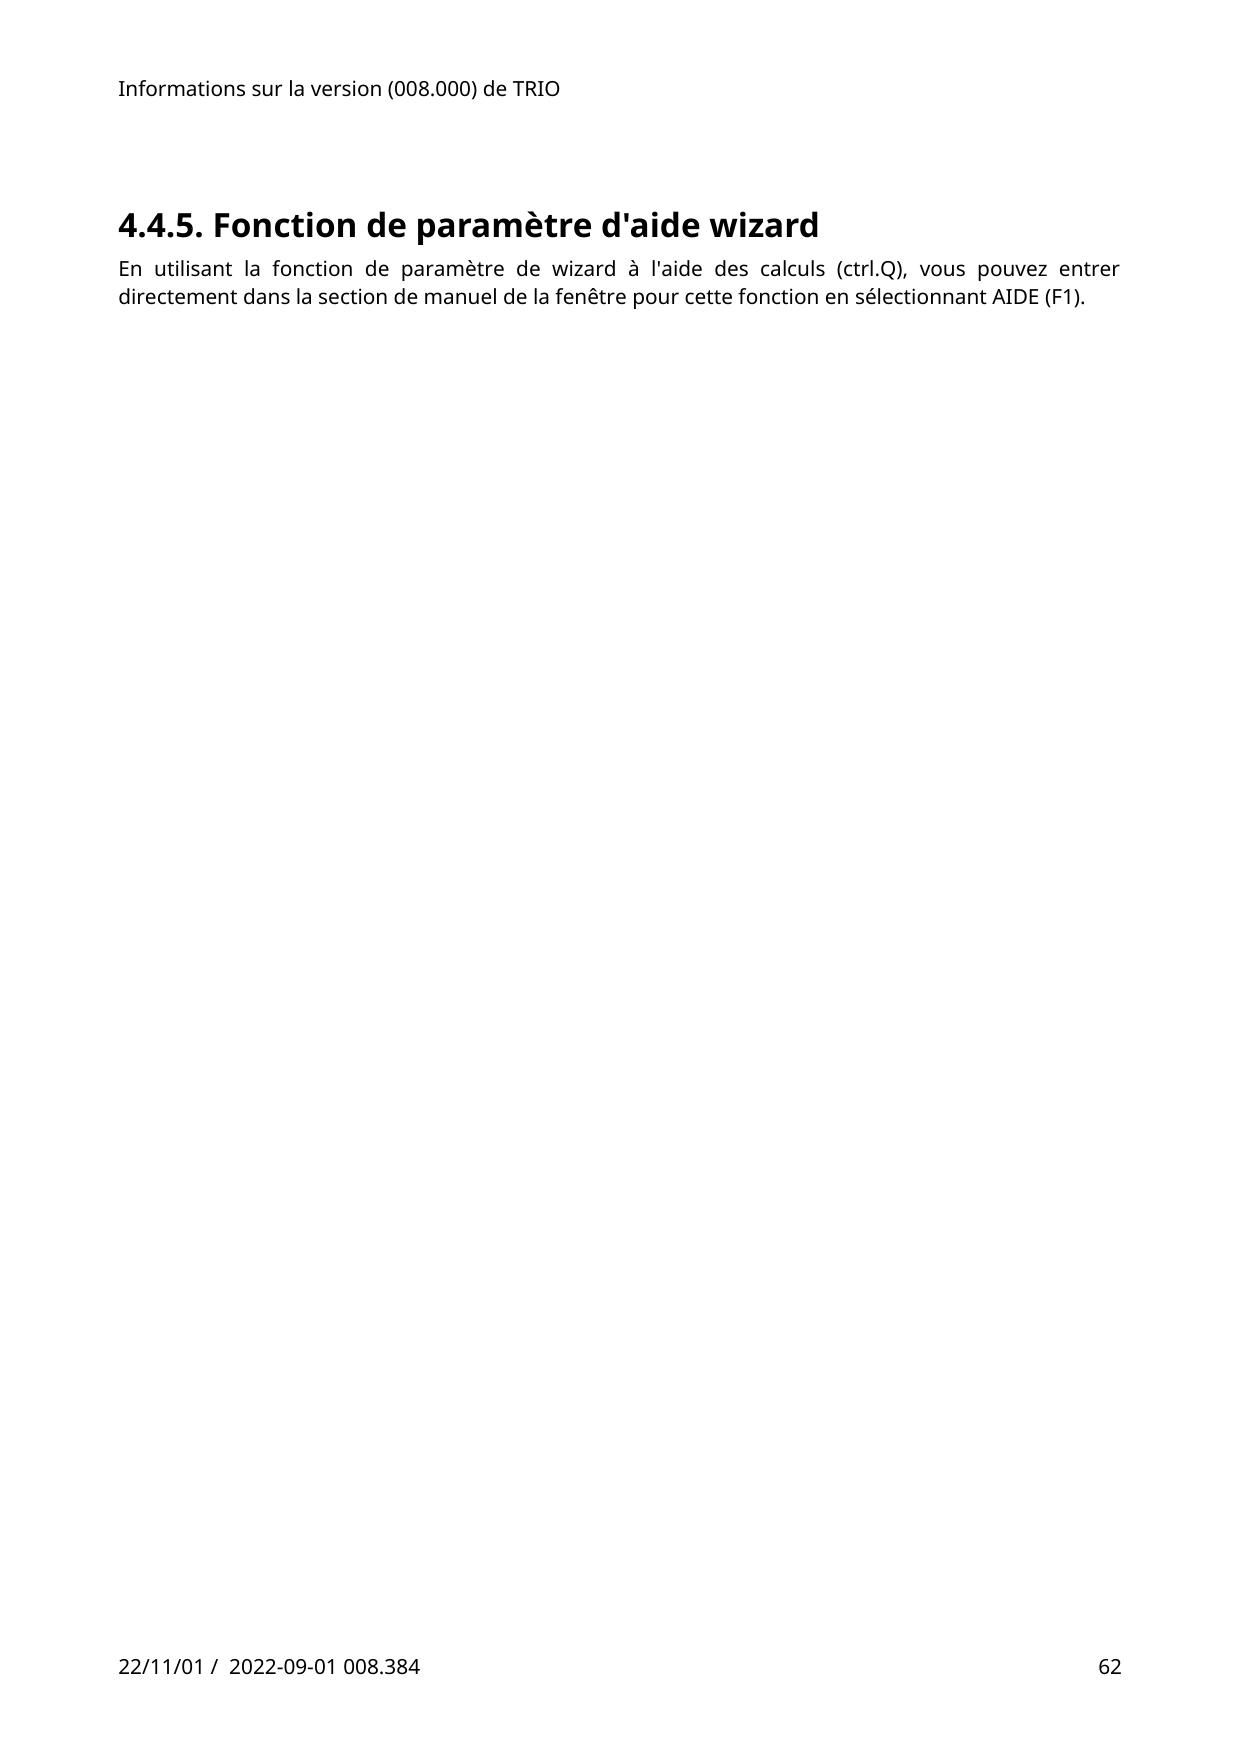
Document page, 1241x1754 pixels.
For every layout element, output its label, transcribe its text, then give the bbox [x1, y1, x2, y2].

text En utilisant la fonction de paramètre de wizard à l'aide des calculs (ctrl.Q), vous pouvez entrer directement dans la section de manuel de la fenêtre pour cette fonction en sélectionnant AIDE (F1). [118, 254, 1122, 311]
subtitle 4.4.5. Fonction de paramètre d'aide wizard [118, 202, 1122, 248]
